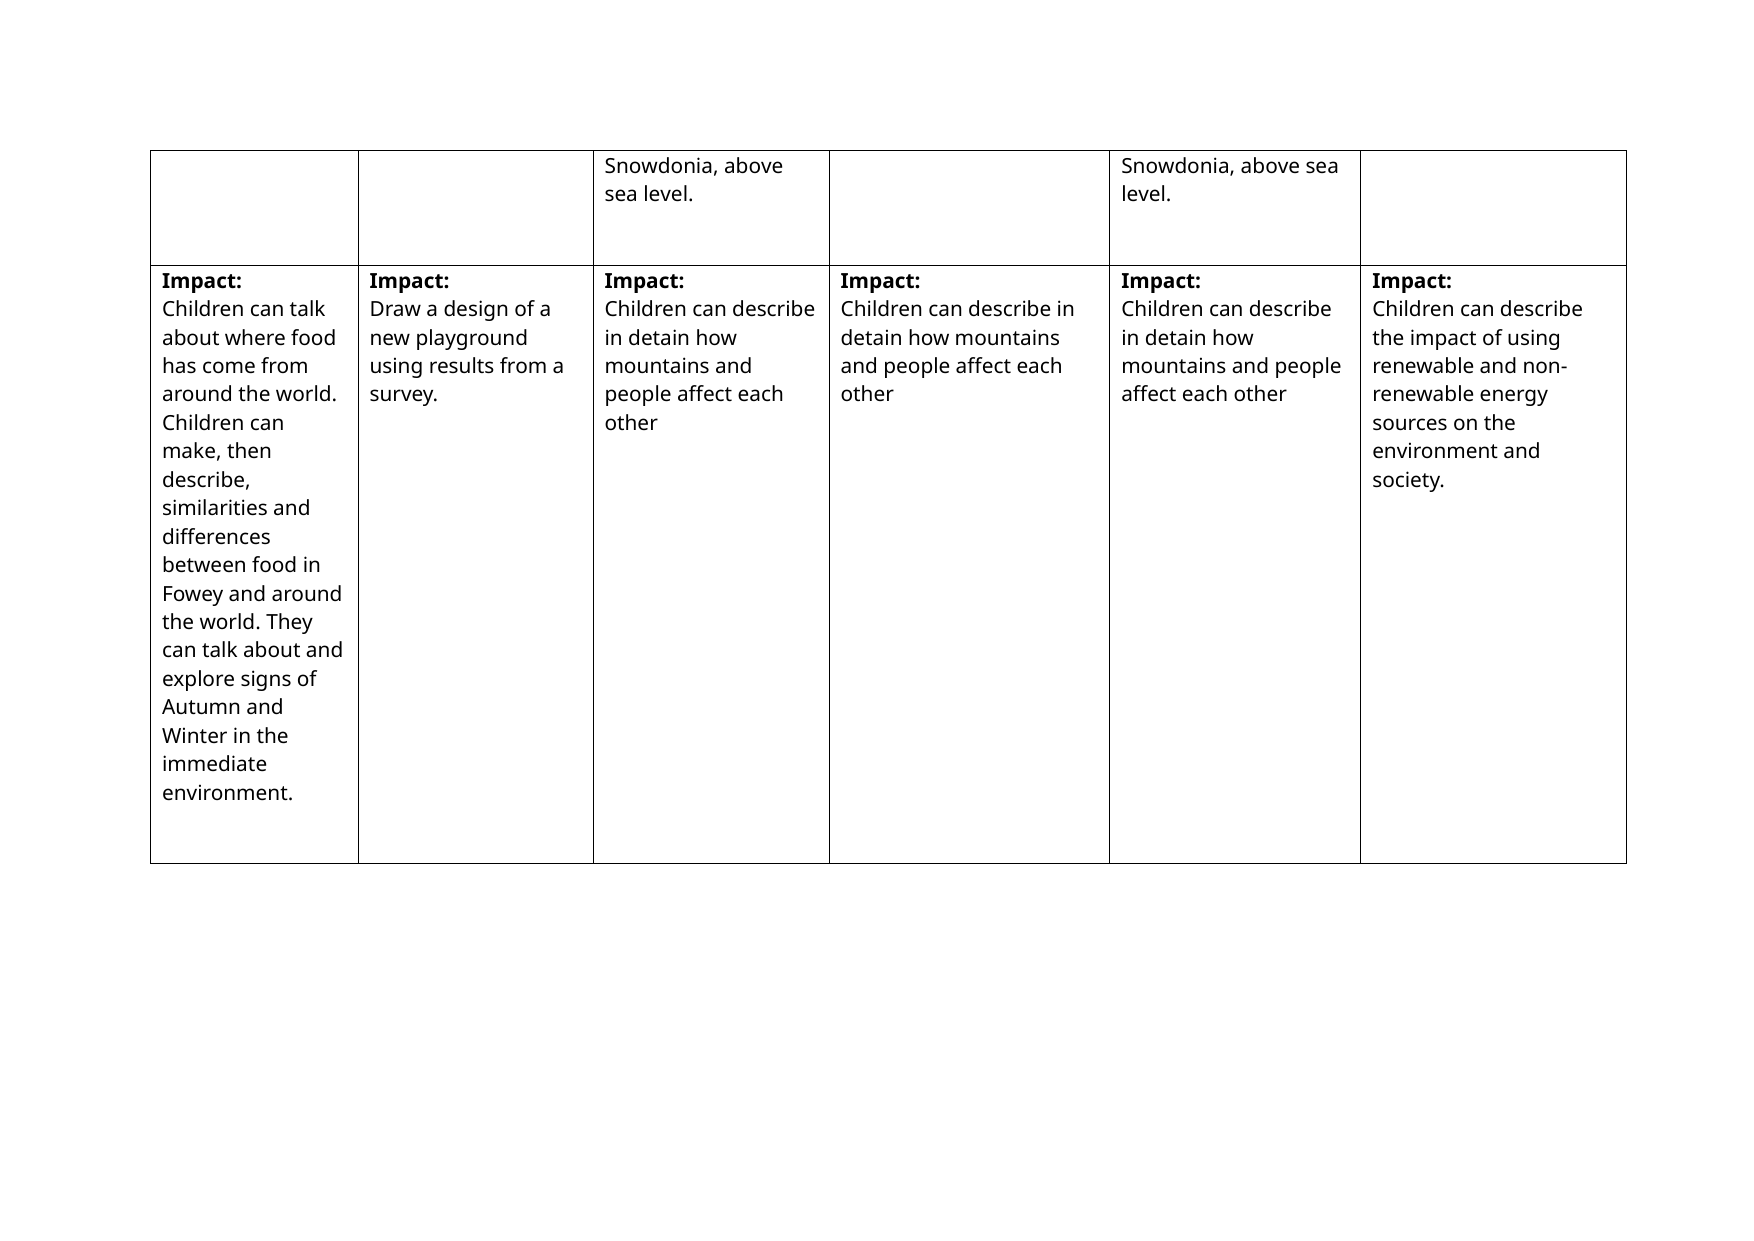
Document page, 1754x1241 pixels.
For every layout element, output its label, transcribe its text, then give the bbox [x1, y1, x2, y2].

table_cell Impact: Draw a design of a new playground using results from a survey. [359, 266, 593, 863]
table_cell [151, 151, 358, 265]
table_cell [1361, 151, 1626, 265]
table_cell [594, 151, 829, 265]
table_cell Impact: Children can describe in detain how mountains and people affect each other [594, 266, 829, 863]
table_cell Impact: Children can describe in detain how mountains and people affect each other [830, 266, 1109, 863]
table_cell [1110, 151, 1360, 265]
table_cell Impact: Children can describe in detain how mountains and people affect each other [1110, 266, 1360, 863]
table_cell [359, 151, 593, 265]
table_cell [830, 151, 1109, 265]
table_cell Impact: Children can describe the impact of using renewable and non-renewable energy sources on the environment and society. [1361, 266, 1626, 863]
table_cell Impact: Children can talk about where food has come from around the world. Children can make, then describe, similarities and differences between food in Fowey and around the world. They can talk about and explore signs of Autumn and Winter in the immediate environment. [151, 266, 358, 863]
